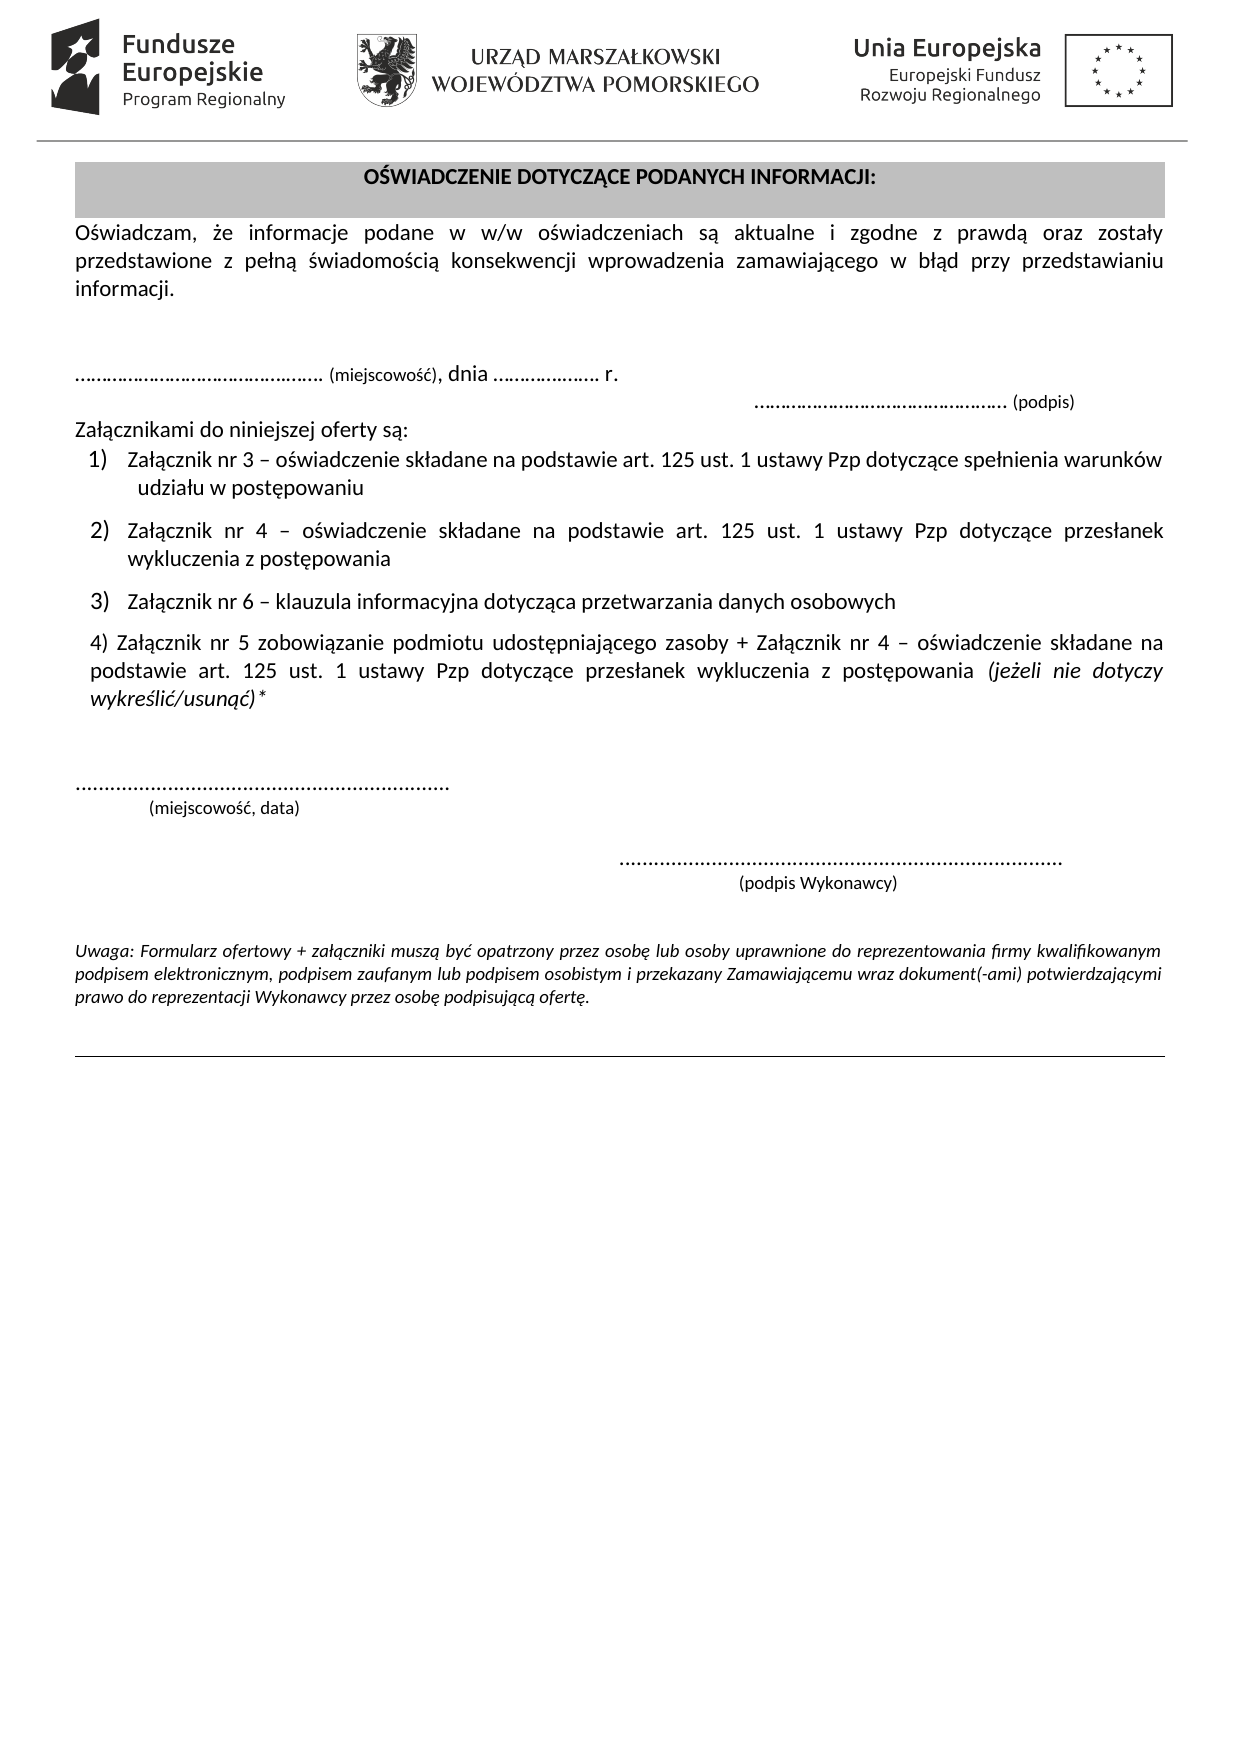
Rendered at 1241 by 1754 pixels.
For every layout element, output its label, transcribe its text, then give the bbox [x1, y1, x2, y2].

text Oświadczam, że informacje podane w w/w oświadczeniach są aktualne i zgodne z prawdą oraz zostały przedstawione z pełną świadomością konsekwencji wprowadzenia zamawiającego w błąd przy przedstawianiu informacji. [75, 218, 1165, 303]
list Załącznik nr 3 – oświadczenie składane na podstawie art. 125 ust. 1 ustawy Pzp dotyczące spełnienia warunków udziału w postępowaniu [87, 443, 1165, 501]
text Uwaga: Formularz ofertowy + załączniki muszą być opatrzony przez osobę lub osoby uprawnione do reprezentowania firmy kwalifikowanym podpisem elektronicznym, podpisem zaufanym lub podpisem osobistym i przekazany Zamawiającemu wraz dokument(-ami) potwierdzającymi prawo do reprezentacji Wykonawcy przez osobę podpisującą ofertę. [75, 940, 1165, 1008]
text 4) Załącznik nr 5 zobowiązanie podmiotu udostępniającego zasoby + Załącznik nr 4 – oświadczenie składane na podstawie art. 125 ust. 1 ustawy Pzp dotyczące przesłanek wykluczenia z postępowania (jeżeli nie dotyczy wykreślić/usunąć)* [90, 628, 1165, 712]
text Załącznikami do niniejszej oferty są: [75, 415, 1165, 443]
list Załącznik nr 4 – oświadczenie składane na podstawie art. 125 ust. 1 ustawy Pzp dotyczące przesłanek wykluczenia z postępowania [90, 514, 1165, 572]
text ............................................................................. [112, 843, 1165, 871]
list Załącznik nr 6 – klauzula informacyjna dotycząca przetwarzania danych osobowych [90, 585, 1165, 615]
text ………………………………………… (podpis) [75, 387, 1165, 415]
text ………………………………….……. (miejscowość), dnia ………….……. r. [75, 359, 1165, 387]
text (miejscowość, data) [112, 796, 1165, 819]
text (podpis Wykonawcy) [665, 871, 1165, 894]
text OŚWIADCZENIE DOTYCZĄCE PODANYCH INFORMACJI: [75, 162, 1165, 191]
text ................................................................. [75, 768, 1165, 796]
picture [36, 18, 1188, 142]
